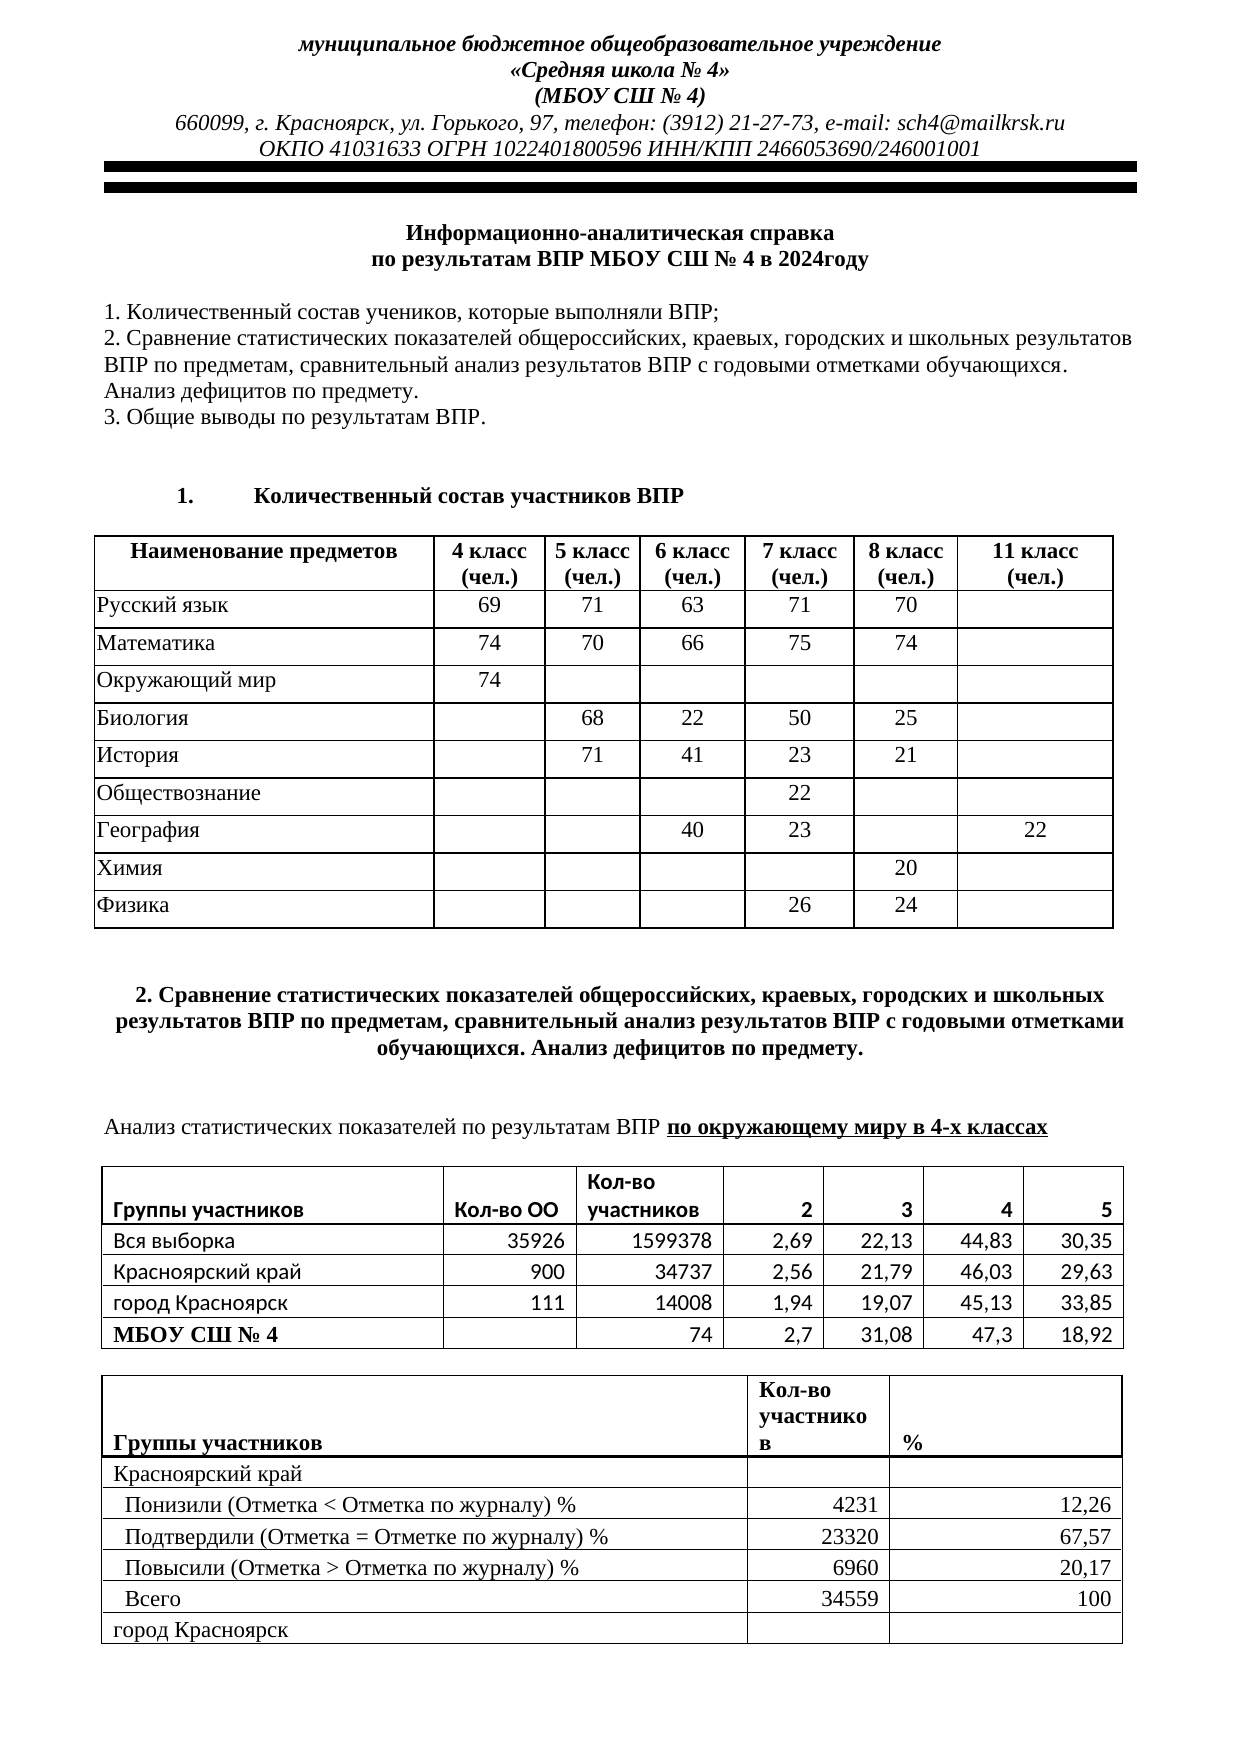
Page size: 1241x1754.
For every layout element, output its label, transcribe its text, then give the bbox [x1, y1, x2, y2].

table_cell 40 [641, 816, 744, 852]
table_cell 2,56 [724, 1255, 823, 1285]
table_cell 6960 [748, 1550, 889, 1580]
table_cell Обществознание [95, 779, 433, 814]
table_cell 31,08 [824, 1318, 923, 1348]
text 2. Сравнение статистических показателей общероссийских, краевых, городских и школьных результатов ВПР по предметам, сравнительный анализ результатов ВПР с годовыми отметками обучающихся. Анализ дефицитов по предмету. [103, 981, 1137, 1060]
table_cell 20,17 [890, 1549, 1122, 1580]
table_header 4 [924, 1167, 1023, 1223]
table_cell 25 [855, 704, 957, 739]
table_cell 1,94 [724, 1286, 823, 1317]
table_cell [958, 591, 1112, 627]
table_cell История [95, 741, 433, 777]
table_cell 30,35 [1024, 1225, 1123, 1254]
text 3. Общие выводы по результатам ВПР. [103, 403, 1137, 430]
table_cell 21,79 [824, 1255, 923, 1285]
table_cell [435, 704, 544, 739]
table_cell Красноярский край [102, 1254, 443, 1285]
table_cell [958, 741, 1112, 777]
table_cell Вся выборка [102, 1225, 443, 1254]
table_cell [435, 816, 544, 852]
text Анализ статистических показателей по результатам ВПР по окружающему миру в 4-х классах [103, 1113, 1137, 1139]
table_cell [546, 891, 639, 927]
table_cell [641, 891, 744, 927]
text (МБОУ СШ № 4) [103, 82, 1137, 109]
table_cell 44,83 [924, 1225, 1023, 1254]
table_cell 33,85 [1024, 1286, 1123, 1317]
table_cell [746, 854, 853, 889]
table_cell 45,13 [924, 1286, 1023, 1317]
text ОКПО 41031633 ОГРН 1022401800596 ИНН/КПП 2466053690/246001001 [103, 135, 1137, 193]
table_cell [958, 779, 1112, 814]
table_cell 29,63 [1024, 1255, 1123, 1285]
text 1. Количественный состав учеников, которые выполняли ВПР; [103, 298, 1137, 324]
table_header Кол-во участников [577, 1167, 723, 1223]
table_cell 21 [855, 741, 957, 777]
table_cell 20 [855, 854, 957, 889]
table_cell [855, 779, 957, 814]
table_cell 35926 [444, 1225, 576, 1254]
table_cell 74 [855, 629, 957, 664]
table_header 11 класс (чел.) [958, 537, 1112, 589]
table_cell География [95, 816, 433, 852]
table_cell [641, 779, 744, 814]
table_cell [855, 816, 957, 852]
table_cell 71 [546, 741, 639, 777]
table_cell [546, 854, 639, 889]
table_cell 70 [855, 591, 957, 627]
table_cell Математика [95, 629, 433, 664]
table_cell 14008 [577, 1286, 723, 1317]
table_cell [748, 1613, 889, 1643]
table_header Группы участников [103, 1167, 443, 1223]
table_cell 71 [746, 591, 853, 627]
table_cell [958, 891, 1112, 927]
table_cell [546, 666, 639, 702]
text Информационно-аналитическая справка [103, 219, 1137, 245]
table_cell 4231 [748, 1488, 889, 1518]
text муниципальное бюджетное общеобразовательное учреждение [103, 29, 1137, 56]
table_cell [444, 1318, 576, 1348]
table_cell 900 [444, 1255, 576, 1285]
table_cell [546, 816, 639, 852]
table_header 5 класс (чел.) [546, 537, 639, 589]
table_header Наименование предметов [95, 537, 433, 589]
table_cell 74 [435, 629, 544, 664]
table_cell [958, 629, 1112, 664]
table_cell 19,07 [824, 1286, 923, 1317]
table_cell 46,03 [924, 1255, 1023, 1285]
table_cell Химия [95, 854, 433, 889]
table_header 3 [824, 1167, 923, 1223]
table_cell 67,57 [890, 1518, 1122, 1549]
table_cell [102, 1549, 747, 1580]
table_cell МБОУ СШ № 4 [102, 1317, 443, 1348]
table_cell 34559 [748, 1581, 889, 1612]
table_cell [890, 1612, 1122, 1643]
text 660099, г. Красноярск, ул. Горького, 97, телефон: (3912) 21-27-73, e-mail: sch4@mailkrsk.ru [103, 109, 1137, 135]
table_cell 66 [641, 629, 744, 664]
table_cell Русский язык [95, 591, 433, 627]
table_cell [958, 704, 1112, 739]
table_header 6 класс (чел.) [641, 537, 744, 589]
table_header % [890, 1376, 1121, 1455]
table_cell Всего [102, 1580, 747, 1612]
table_cell 75 [746, 629, 853, 664]
table_cell [435, 891, 544, 927]
table_header 4 класс (чел.) [435, 537, 544, 589]
table_cell [435, 741, 544, 777]
table_cell 23 [746, 816, 853, 852]
table_cell Биология [95, 704, 433, 739]
text 2. Сравнение статистических показателей общероссийских, краевых, городских и школьных результатов ВПР по предметам, сравнительный анализ результатов ВПР с годовыми отметками обучающихся. Анализ дефицитов по предмету. [103, 324, 1137, 403]
table_cell 24 [855, 891, 957, 927]
table_cell 22,13 [824, 1225, 923, 1254]
table_cell 111 [444, 1286, 576, 1317]
table_cell [641, 854, 744, 889]
text по результатам ВПР МБОУ СШ № 4 в 2024году [103, 245, 1137, 272]
table_cell [748, 1458, 889, 1487]
table_header 7 класс (чел.) [746, 537, 853, 589]
table_cell [890, 1458, 1122, 1487]
table_cell [435, 854, 544, 889]
table_cell 18,92 [1024, 1318, 1123, 1348]
table_header Кол-во участников [748, 1376, 889, 1455]
table_cell 22 [641, 704, 744, 739]
table_cell 74 [577, 1318, 723, 1348]
table_header 8 класс (чел.) [855, 537, 957, 589]
table_cell 100 [890, 1580, 1122, 1612]
table_cell 41 [641, 741, 744, 777]
table_cell город Красноярск [102, 1285, 443, 1317]
table_cell [958, 666, 1112, 702]
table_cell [102, 1518, 747, 1549]
table_cell [958, 854, 1112, 889]
table_cell [546, 779, 639, 814]
table_cell 70 [546, 629, 639, 664]
table_cell [641, 666, 744, 702]
table_cell 69 [435, 591, 544, 627]
table_cell город Красноярск [102, 1612, 747, 1643]
table_cell 23 [746, 741, 853, 777]
table_cell 50 [746, 704, 853, 739]
table_cell 26 [746, 891, 853, 927]
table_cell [102, 1487, 747, 1518]
table_cell 47,3 [924, 1318, 1023, 1348]
table_cell 23320 [748, 1519, 889, 1549]
table_cell 74 [435, 666, 544, 702]
table_cell 2,7 [724, 1318, 823, 1348]
table_cell [435, 779, 544, 814]
table_cell 12,26 [890, 1487, 1122, 1518]
table_header 5 [1024, 1167, 1123, 1223]
table_cell 68 [546, 704, 639, 739]
text «Средняя школа № 4» [103, 56, 1137, 82]
text 1. Количественный состав участников ВПР [103, 482, 1137, 509]
table_cell [855, 666, 957, 702]
table_cell 22 [746, 779, 853, 814]
table_cell [746, 666, 853, 702]
table_cell 71 [546, 591, 639, 627]
table_header Группы участников [103, 1376, 747, 1455]
table_cell 22 [958, 816, 1112, 852]
table_cell 1599378 [577, 1225, 723, 1254]
table_header 2 [724, 1167, 823, 1223]
table_cell Красноярский край [102, 1458, 747, 1487]
table_cell Окружающий мир [95, 666, 433, 702]
table_cell 34737 [577, 1255, 723, 1285]
table_cell 63 [641, 591, 744, 627]
table_cell 2,69 [724, 1225, 823, 1254]
table_cell Физика [95, 891, 433, 927]
table_header Кол-во ОО [444, 1167, 576, 1223]
